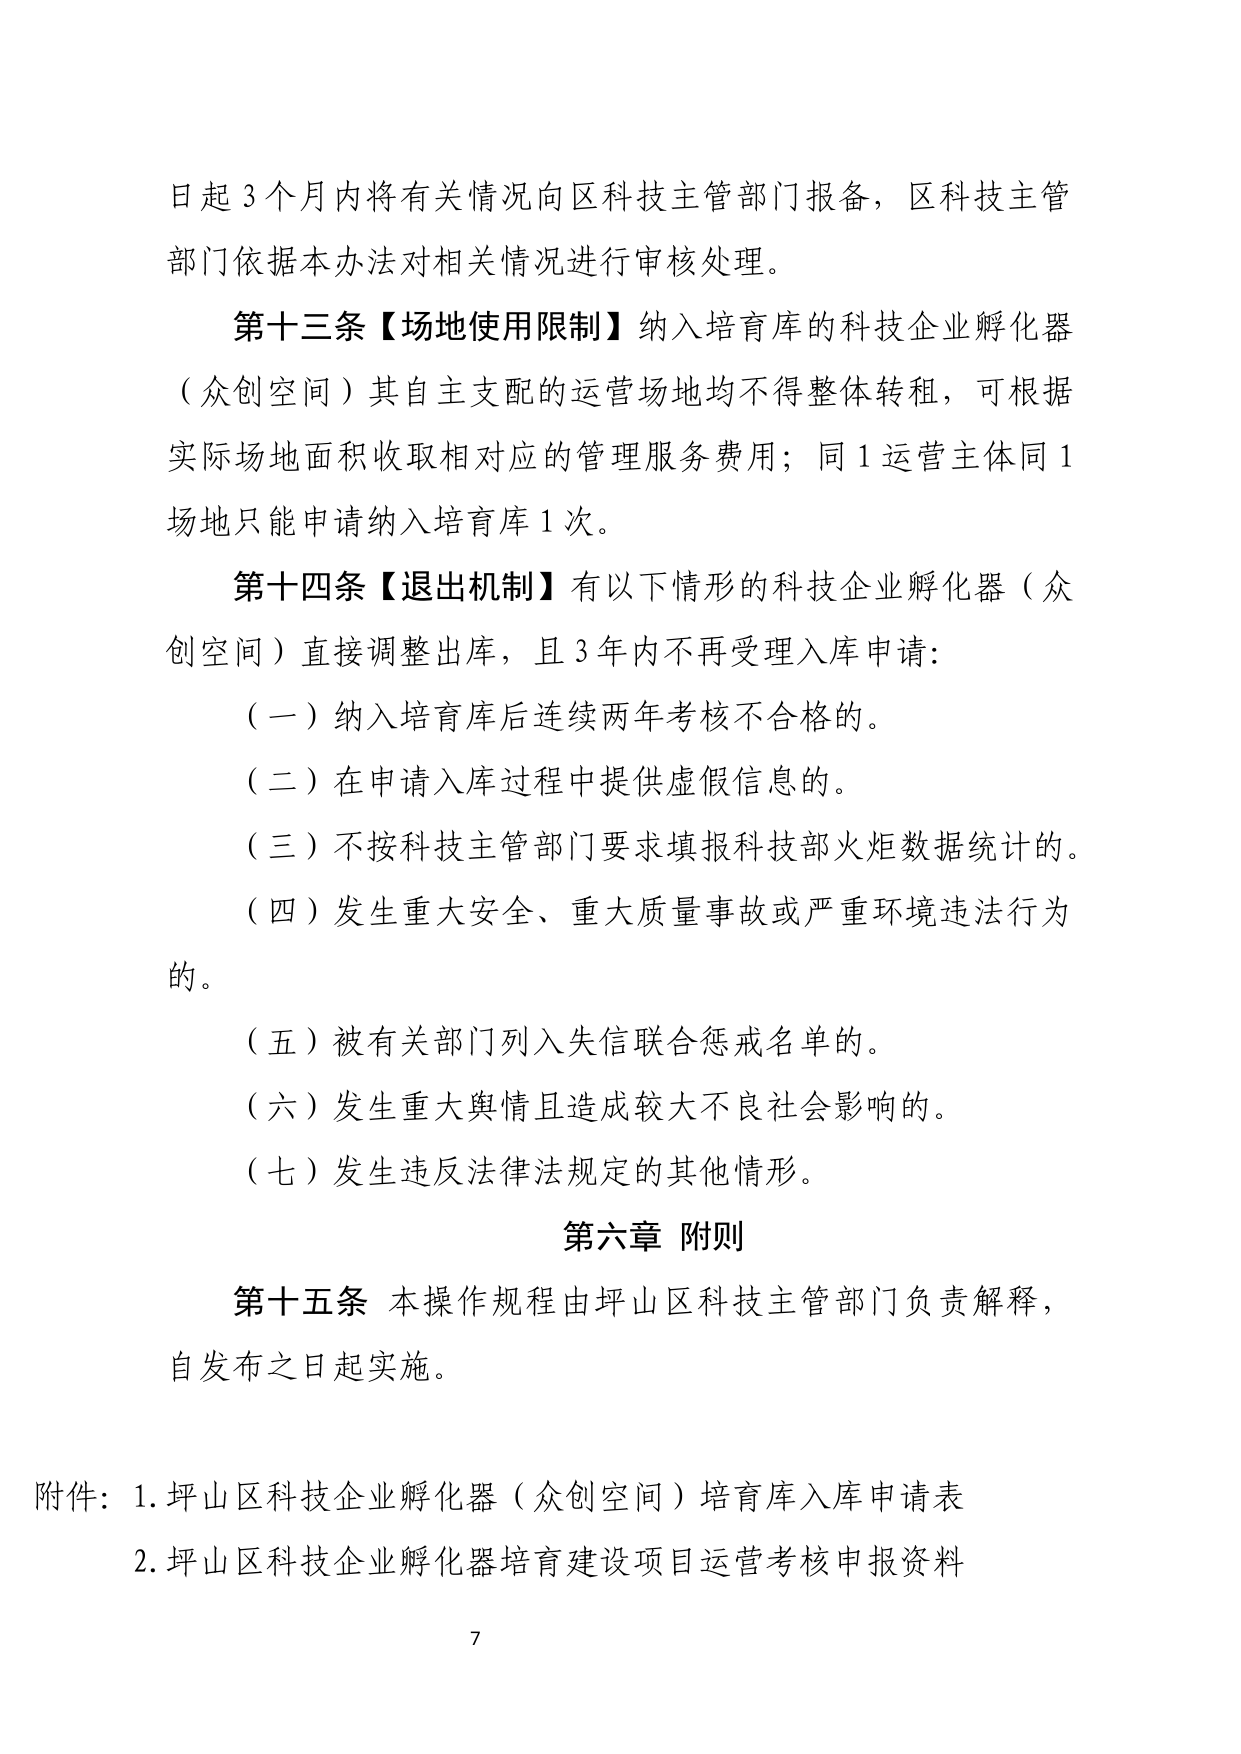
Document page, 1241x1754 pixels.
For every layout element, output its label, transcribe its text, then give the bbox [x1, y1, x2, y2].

text （六）发生重大舆情且造成较大不良社会影响的。 [165, 1072, 1075, 1137]
text （二）在申请入库过程中提供虚假信息的。 [165, 747, 1075, 812]
list 2.坪山区科技企业孵化器培育建设项目运营考核申报资料 [0, 1527, 1075, 1592]
text （一）纳入培育库后连续两年考核不合格的。 [165, 682, 1075, 747]
text 附件：1.坪山区科技企业孵化器（众创空间）培育库入库申请表 [0, 1462, 1075, 1527]
text （七）发生违反法律法规定的其他情形。 [165, 1137, 1075, 1202]
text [165, 162, 1075, 292]
text 第十五条 本操作规程由坪山区科技主管部门负责解释，自发布之日起实施。 [165, 1267, 1075, 1397]
text （五）被有关部门列入失信联合惩戒名单的。 [165, 1007, 1075, 1072]
text （三）不按科技主管部门要求填报科技部火炬数据统计的。 [165, 812, 1075, 877]
text （四）发生重大安全、重大质量事故或严重环境违法行为的。 [165, 877, 1075, 1007]
text 第十三条【场地使用限制】纳入培育库的科技企业孵化器（众创空间）其自主支配的运营场地均不得整体转租，可根据实际场地面积收取相对应的管理服务费用；同1运营主体同1场地只能申请纳入培育库1次。 [165, 292, 1075, 552]
text 第六章 附则 [165, 1202, 1075, 1267]
text 第十四条【退出机制】有以下情形的科技企业孵化器（众创空间）直接调整出库，且3年内不再受理入库申请： [165, 552, 1075, 682]
